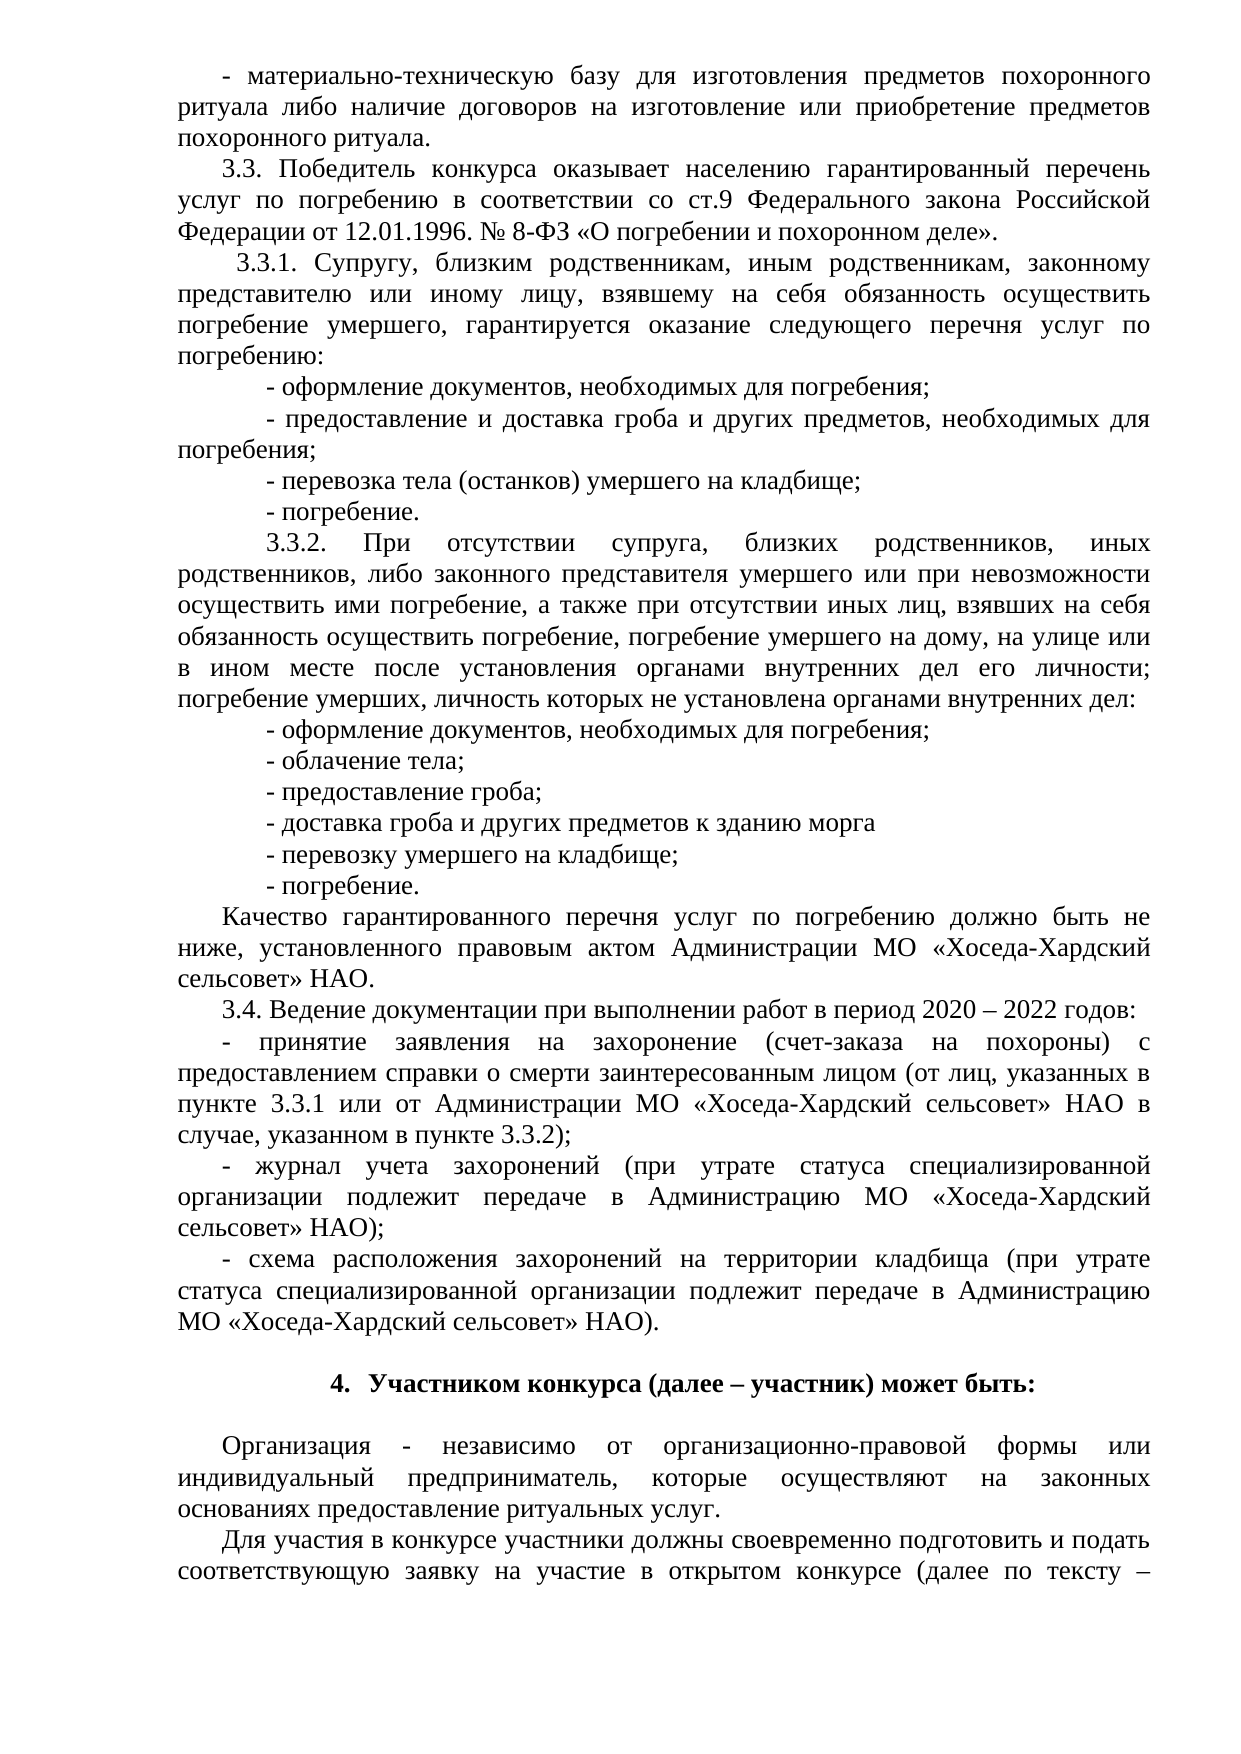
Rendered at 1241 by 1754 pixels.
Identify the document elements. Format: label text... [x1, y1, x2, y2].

list Участником конкурса (далее – участник) может быть: [215, 1367, 1152, 1398]
text - принятие заявления на захоронение (счет-заказа на похороны) с предоставлением справки о смерти заинтересованным лицом (от лиц, указанных в пункте 3.3.1 или от Администрации МО «Хоседа-Хардский сельсовет» НАО в случае, указанном в пункте 3.3.2); [177, 1024, 1152, 1149]
text - доставка гроба и других предметов к зданию морга [236, 807, 1152, 838]
text 3.4. Ведение документации при выполнении работ в период 2020 – 2022 годов: [177, 993, 1152, 1024]
text - предоставление и доставка гроба и других предметов, необходимых для погребения; [177, 402, 1152, 464]
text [177, 1523, 1152, 1585]
text - материально-техническую базу для изготовления предметов похоронного ритуала либо наличие договоров на изготовление или приобретение предметов похоронного ритуала. [177, 59, 1152, 152]
text - схема расположения захоронений на территории кладбища (при утрате статуса специализированной организации подлежит передаче в Администрацию МО «Хоседа-Хардский сельсовет» НАО). [177, 1243, 1152, 1336]
text - погребение. [236, 495, 1152, 526]
text Качество гарантированного перечня услуг по погребению должно быть не ниже, установленного правовым актом Администрации МО «Хоседа-Хардский сельсовет» НАО. [177, 900, 1152, 993]
text - облачение тела; [236, 744, 1152, 775]
text - оформление документов, необходимых для погребения; [236, 713, 1152, 744]
text - журнал учета захоронений (при утрате статуса специализированной организации подлежит передаче в Администрацию МО «Хоседа-Хардский сельсовет» НАО); [177, 1149, 1152, 1243]
text - оформление документов, необходимых для погребения; [236, 371, 1152, 402]
text - предоставление гроба; [236, 775, 1152, 807]
text Организация - независимо от организационно-правовой формы или индивидуальный предприниматель, которые осуществляют на законных основаниях предоставление ритуальных услуг. [177, 1429, 1152, 1523]
text - погребение. [236, 869, 1152, 900]
text 3.3.1. Супругу, близким родственникам, иным родственникам, законному представителю или иному лицу, взявшему на себя обязанность осуществить погребение умершего, гарантируется оказание следующего перечня услуг по погребению: [177, 246, 1152, 371]
text 3.3. Победитель конкурса оказывает населению гарантированный перечень услуг по погребению в соответствии со ст.9 Федерального закона Российской Федерации от 12.01.1996. № 8-ФЗ «О погребении и похоронном деле». [177, 152, 1152, 246]
text - перевозку умершего на кладбище; [236, 838, 1152, 869]
text 3.3.2. При отсутствии супруга, близких родственников, иных родственников, либо законного представителя умершего или при невозможности осуществить ими погребение, а также при отсутствии иных лиц, взявших на себя обязанность осуществить погребение, погребение умершего на дому, на улице или в ином месте после установления органами внутренних дел его личности; погребение умерших, личность которых не установлена органами внутренних дел: [177, 526, 1152, 713]
text - перевозка тела (останков) умершего на кладбище; [236, 464, 1152, 495]
